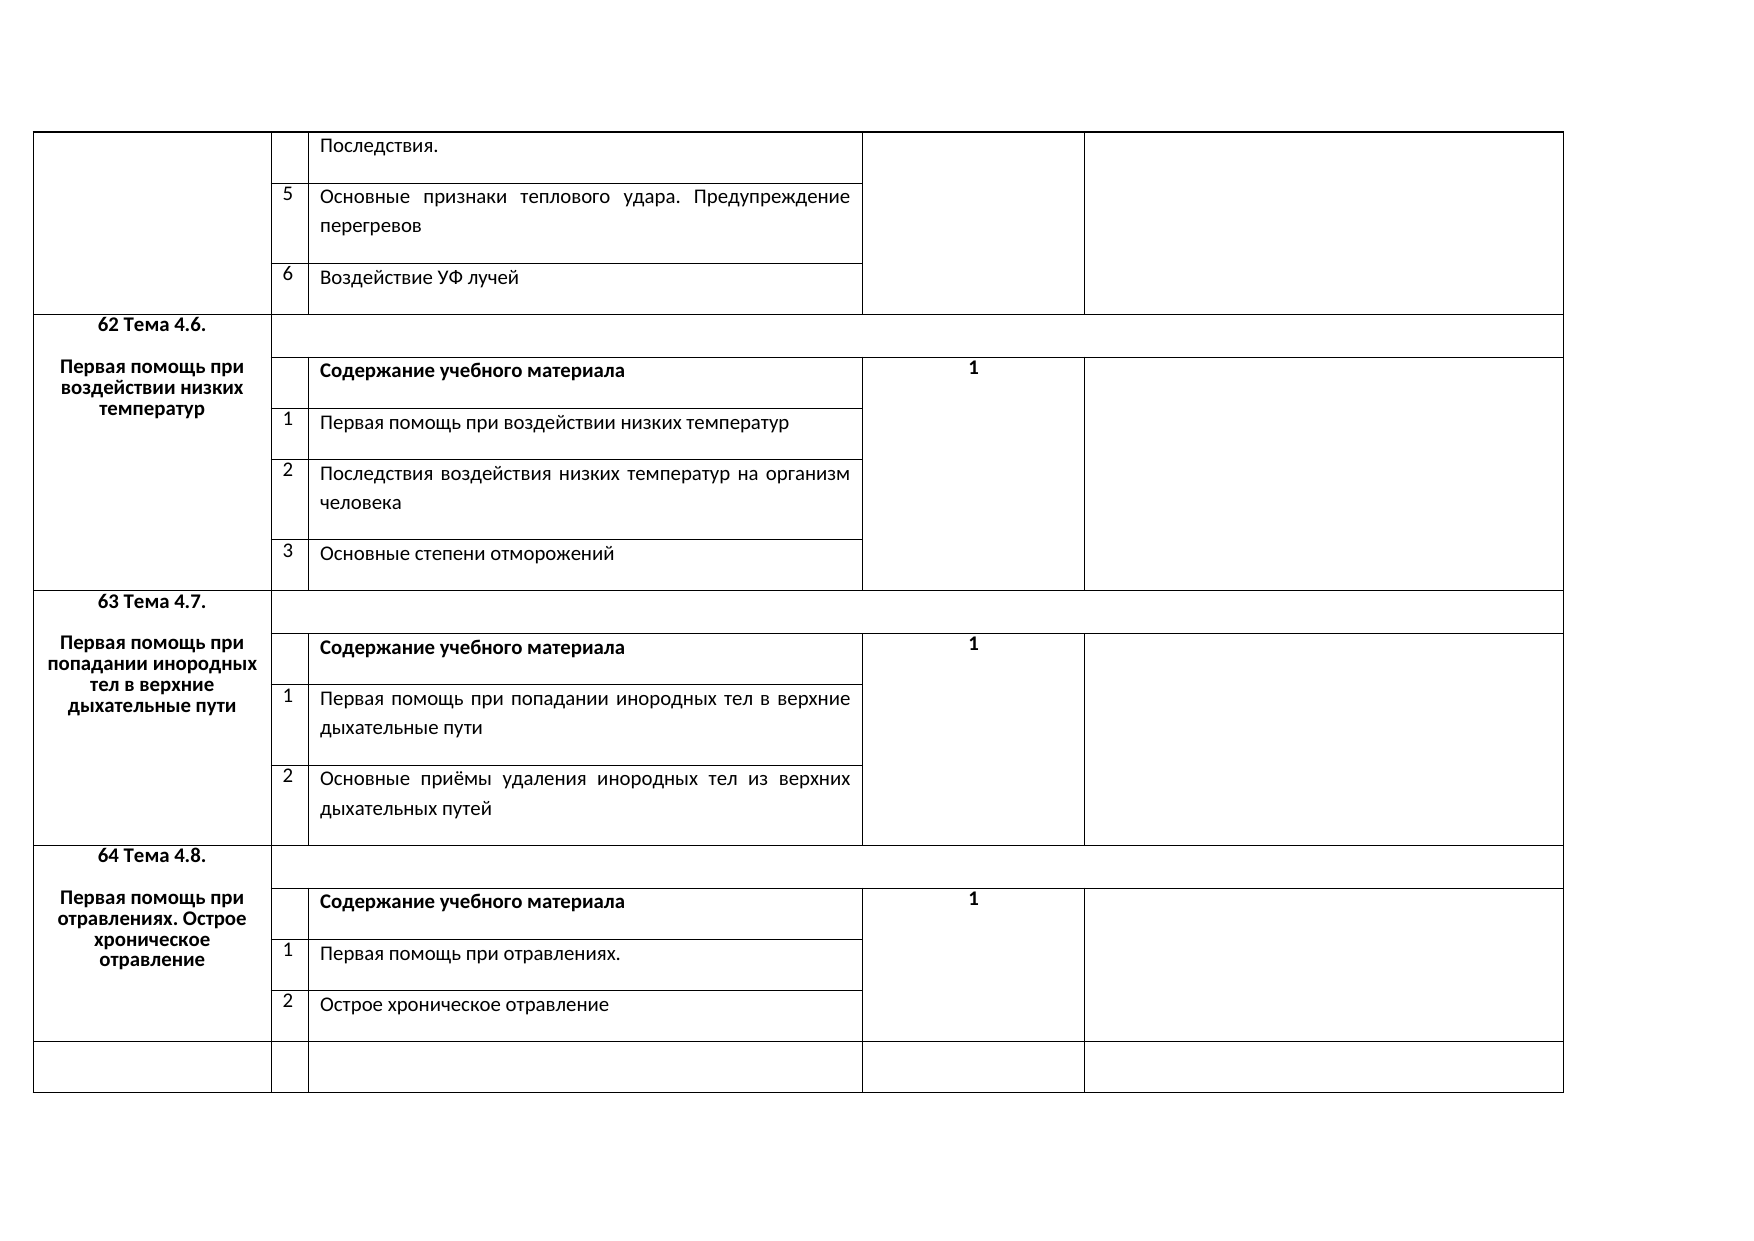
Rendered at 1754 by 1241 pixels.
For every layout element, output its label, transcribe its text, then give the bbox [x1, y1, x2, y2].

table_cell 1 [863, 889, 1084, 1041]
table_cell 1 [863, 358, 1084, 590]
table_cell [34, 1042, 271, 1092]
table_cell [272, 591, 1563, 633]
table_cell 2 [272, 460, 308, 539]
table_cell 63 Тема 4.7. Первая помощь при попадании инородных тел в верхние дыхательные пути [34, 591, 271, 845]
table_cell Основные признаки теплового удара. Предупреждение перегревов [309, 184, 862, 263]
table_cell [272, 634, 308, 684]
table_cell 1 [272, 409, 308, 459]
table_cell [1085, 1042, 1563, 1092]
table_cell Первая помощь при воздействии низких температур [309, 409, 862, 459]
table_cell 2 [272, 766, 308, 845]
table_cell Первая помощь при отравлениях. [309, 940, 862, 990]
table_cell Содержание учебного материала [309, 358, 862, 408]
table_cell Острое хроническое отравление [309, 991, 862, 1041]
table_cell [1085, 358, 1563, 590]
table_cell 1 [272, 940, 308, 990]
table_cell Содержание учебного материала [309, 889, 862, 939]
table_cell 5 [272, 184, 308, 263]
table_cell Содержание учебного материала [309, 634, 862, 684]
table_cell 64 Тема 4.8. Первая помощь при отравлениях. Острое хроническое отравление [34, 846, 271, 1041]
table_cell [1085, 889, 1563, 1041]
table_cell Основные степени отморожений [309, 540, 862, 590]
table_cell 1 [272, 685, 308, 764]
table_cell 3 [272, 540, 308, 590]
table_cell [272, 846, 1563, 888]
table_cell 6 [272, 264, 308, 314]
table_cell 1 [863, 634, 1084, 845]
table_cell [863, 1042, 1084, 1092]
table_cell Последствия воздействия низких температур на организм человека [309, 460, 862, 539]
table_cell [272, 315, 1563, 357]
table_cell [272, 1042, 308, 1092]
table_cell [272, 358, 308, 408]
table_cell 2 [272, 991, 308, 1041]
table_cell 4 [272, 133, 308, 182]
table_cell [272, 889, 308, 939]
table_cell [309, 1042, 862, 1092]
table_cell Первая помощь при воздействии высоких температур. Последствия. [309, 133, 862, 182]
table_cell 62 Тема 4.6. Первая помощь при воздействии низких температур [34, 315, 271, 590]
table_cell Основные приёмы удаления инородных тел из верхних дыхательных путей [309, 766, 862, 845]
table_cell Первая помощь при попадании инородных тел в верхние дыхательные пути [309, 685, 862, 764]
table_cell [1085, 634, 1563, 845]
table_cell Воздействие УФ лучей [309, 264, 862, 314]
